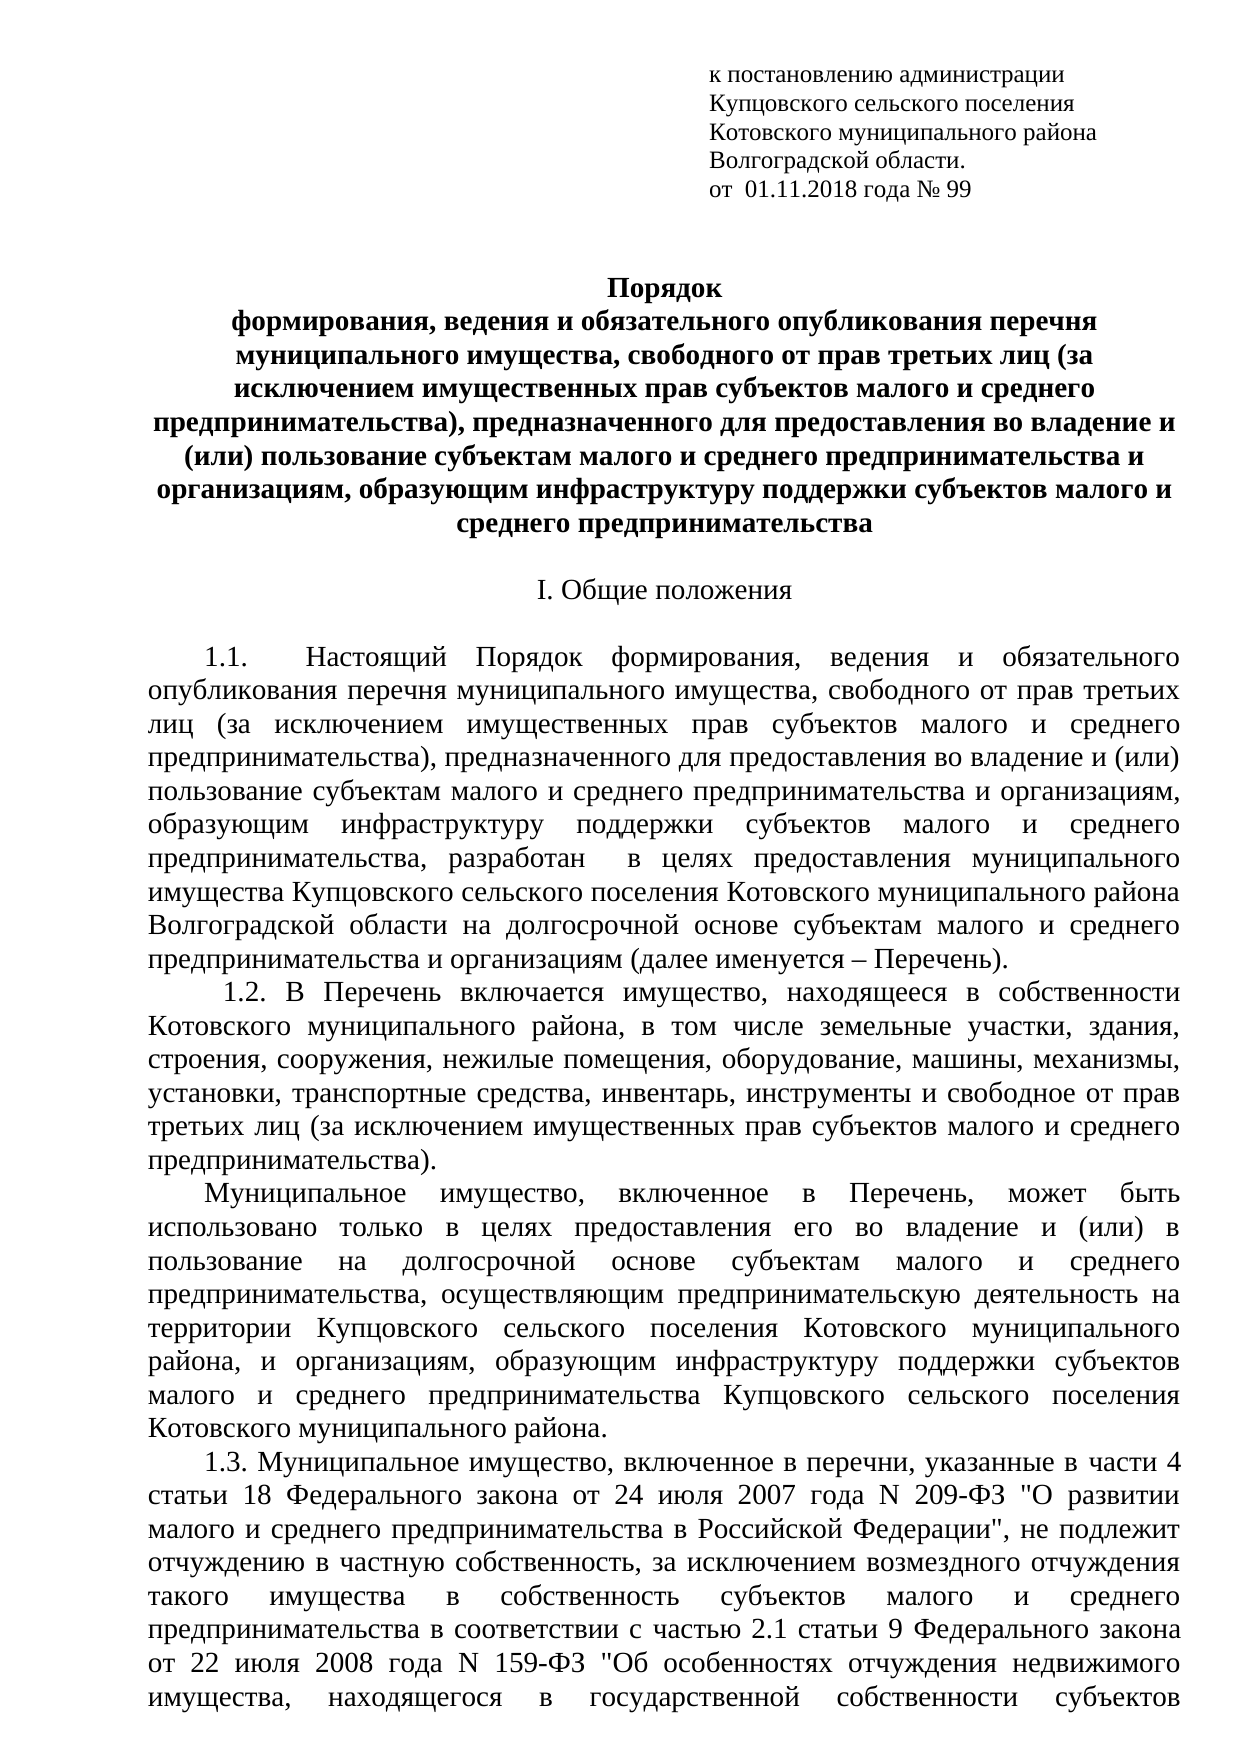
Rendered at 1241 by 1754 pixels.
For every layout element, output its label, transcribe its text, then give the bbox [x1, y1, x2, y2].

text Муниципальное имущество, включенное в Перечень, может быть использовано только в целях предоставления его во владение и (или) в пользование на долгосрочной основе субъектам малого и среднего предпринимательства, осуществляющим предпринимательскую деятельность на территории Купцовского сельского поселения Котовского муниципального района, и организациям, образующим инфраструктуру поддержки субъектов малого и среднего предпринимательства Купцовского сельского поселения Котовского муниципального района. [148, 1176, 1181, 1444]
title от 01.11.2018 года № 99 [148, 174, 1181, 203]
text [148, 1444, 1181, 1712]
title формирования, ведения и обязательного опубликования перечня муниципального имущества, свободного от прав третьих лиц (за исключением имущественных прав субъектов малого и среднего предпринимательства), предназначенного для предоставления во владение и (или) пользование субъектам малого и среднего предпринимательства и организациям, образующим инфраструктуру поддержки субъектов малого и среднего предпринимательства [148, 303, 1181, 538]
text к постановлению администрации Купцовского сельского поселения Котовского муниципального района Волгоградской области. [709, 59, 1181, 174]
title Порядок [148, 270, 1181, 303]
text 1.1. Настоящий Порядок формирования, ведения и обязательного опубликования перечня муниципального имущества, свободного от прав третьих лиц (за исключением имущественных прав субъектов малого и среднего предпринимательства), предназначенного для предоставления во владение и (или) пользование субъектам малого и среднего предпринимательства и организациям, образующим инфраструктуру поддержки субъектов малого и среднего предпринимательства, разработан в целях предоставления муниципального имущества Купцовского сельского поселения Котовского муниципального района Волгоградской области на долгосрочной основе субъектам малого и среднего предпринимательства и организациям (далее именуется – Перечень). [148, 639, 1181, 974]
text I. Общие положения [148, 572, 1181, 605]
text 1.2. В Перечень включается имущество, находящееся в собственности Котовского муниципального района, в том числе земельные участки, здания, строения, сооружения, нежилые помещения, оборудование, машины, механизмы, установки, транспортные средства, инвентарь, инструменты и свободное от прав третьих лиц (за исключением имущественных прав субъектов малого и среднего предпринимательства). [148, 974, 1181, 1176]
